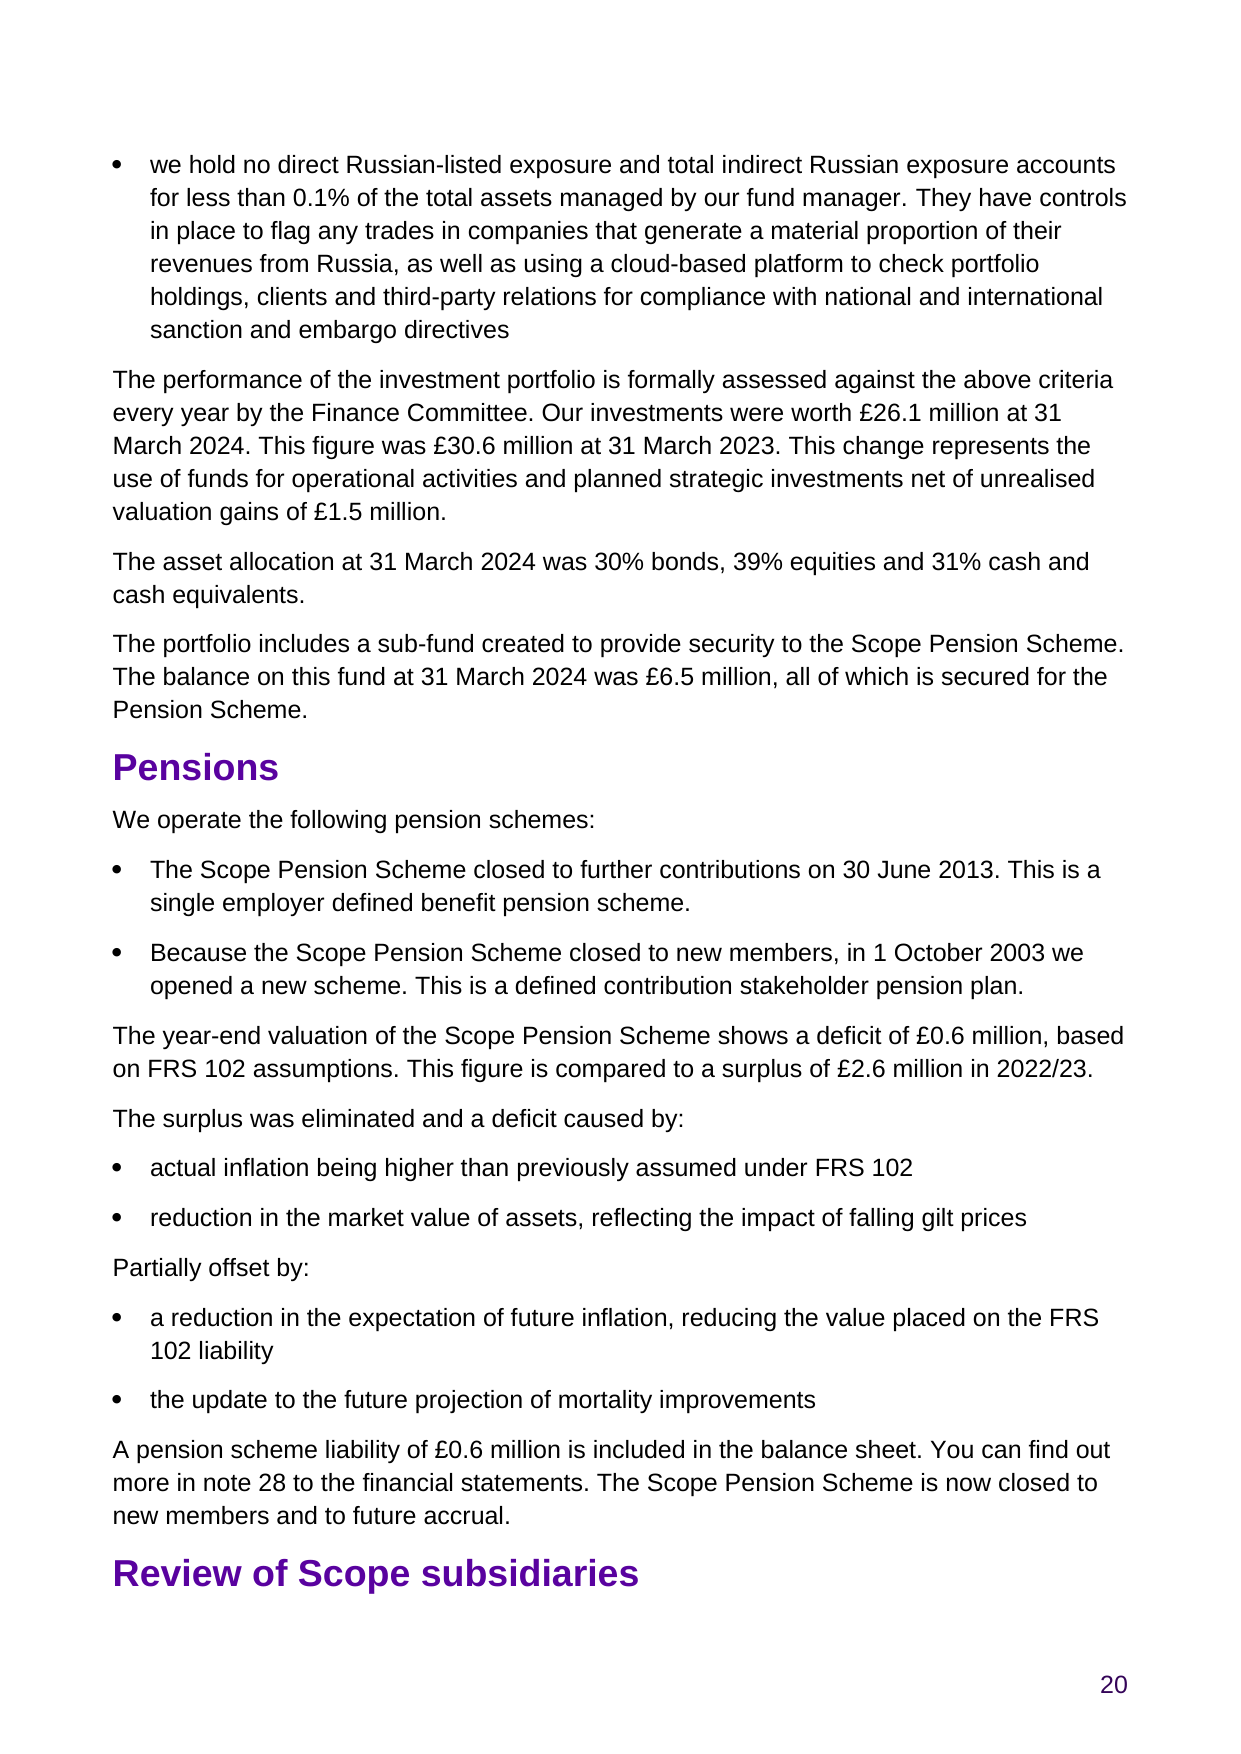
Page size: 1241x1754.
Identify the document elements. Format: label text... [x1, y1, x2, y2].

text The year-end valuation of the Scope Pension Scheme shows a deficit of £0.6 million, based on FRS 102 assumptions. This figure is compared to a surplus of £2.6 million in 2022/23. [112, 1021, 1128, 1083]
text The portfolio includes a sub-fund created to provide security to the Scope Pension Scheme. The balance on this fund at 31 March 2024 was £6.5 million, all of which is secured for the Pension Scheme. [112, 629, 1128, 724]
text The surplus was eliminated and a deficit caused by: [112, 1103, 1128, 1132]
list The Scope Pension Scheme closed to further contributions on 30 June 2013. This is a single employer defined benefit pension scheme. [112, 855, 1128, 917]
list the update to the future projection of mortality improvements [112, 1385, 1128, 1414]
subtitle Pensions [112, 746, 1128, 789]
list Because the Scope Pension Scheme closed to new members, in 1 October 2003 we opened a new scheme. This is a defined contribution stakeholder pension plan. [112, 938, 1128, 1000]
subtitle Review of Scope subsidiaries [112, 1551, 1128, 1594]
list reduction in the market value of assets, reflecting the impact of falling gilt prices [112, 1203, 1128, 1232]
list a reduction in the expectation of future inflation, reducing the value placed on the FRS 102 liability [112, 1302, 1128, 1364]
text We operate the following pension schemes: [112, 806, 1128, 834]
text The asset allocation at 31 March 2024 was 30% bonds, 39% equities and 31% cash and cash equivalents. [112, 547, 1128, 608]
text A pension scheme liability of £0.6 million is included in the balance sheet. You can find out more in note 28 to the financial statements. The Scope Pension Scheme is now closed to new members and to future accrual. [112, 1435, 1128, 1530]
text The performance of the investment portfolio is formally assessed against the above criteria every year by the Finance Committee. Our investments were worth £26.1 million at 31 March 2024. This figure was £30.6 million at 31 March 2023. This change represents the use of funds for operational activities and planned strategic investments net of unrealised valuation gains of £1.5 million. [112, 365, 1128, 526]
text Partially offset by: [112, 1253, 1128, 1282]
list we hold no direct Russian-listed exposure and total indirect Russian exposure accounts for less than 0.1% of the total assets managed by our fund manager. They have controls in place to flag any trades in companies that generate a material proportion of their revenues from Russia, as well as using a cloud-based platform to check portfolio holdings, clients and third-party relations for compliance with national and international sanction and embargo directives [112, 150, 1128, 344]
list actual inflation being higher than previously assumed under FRS 102 [112, 1153, 1128, 1182]
